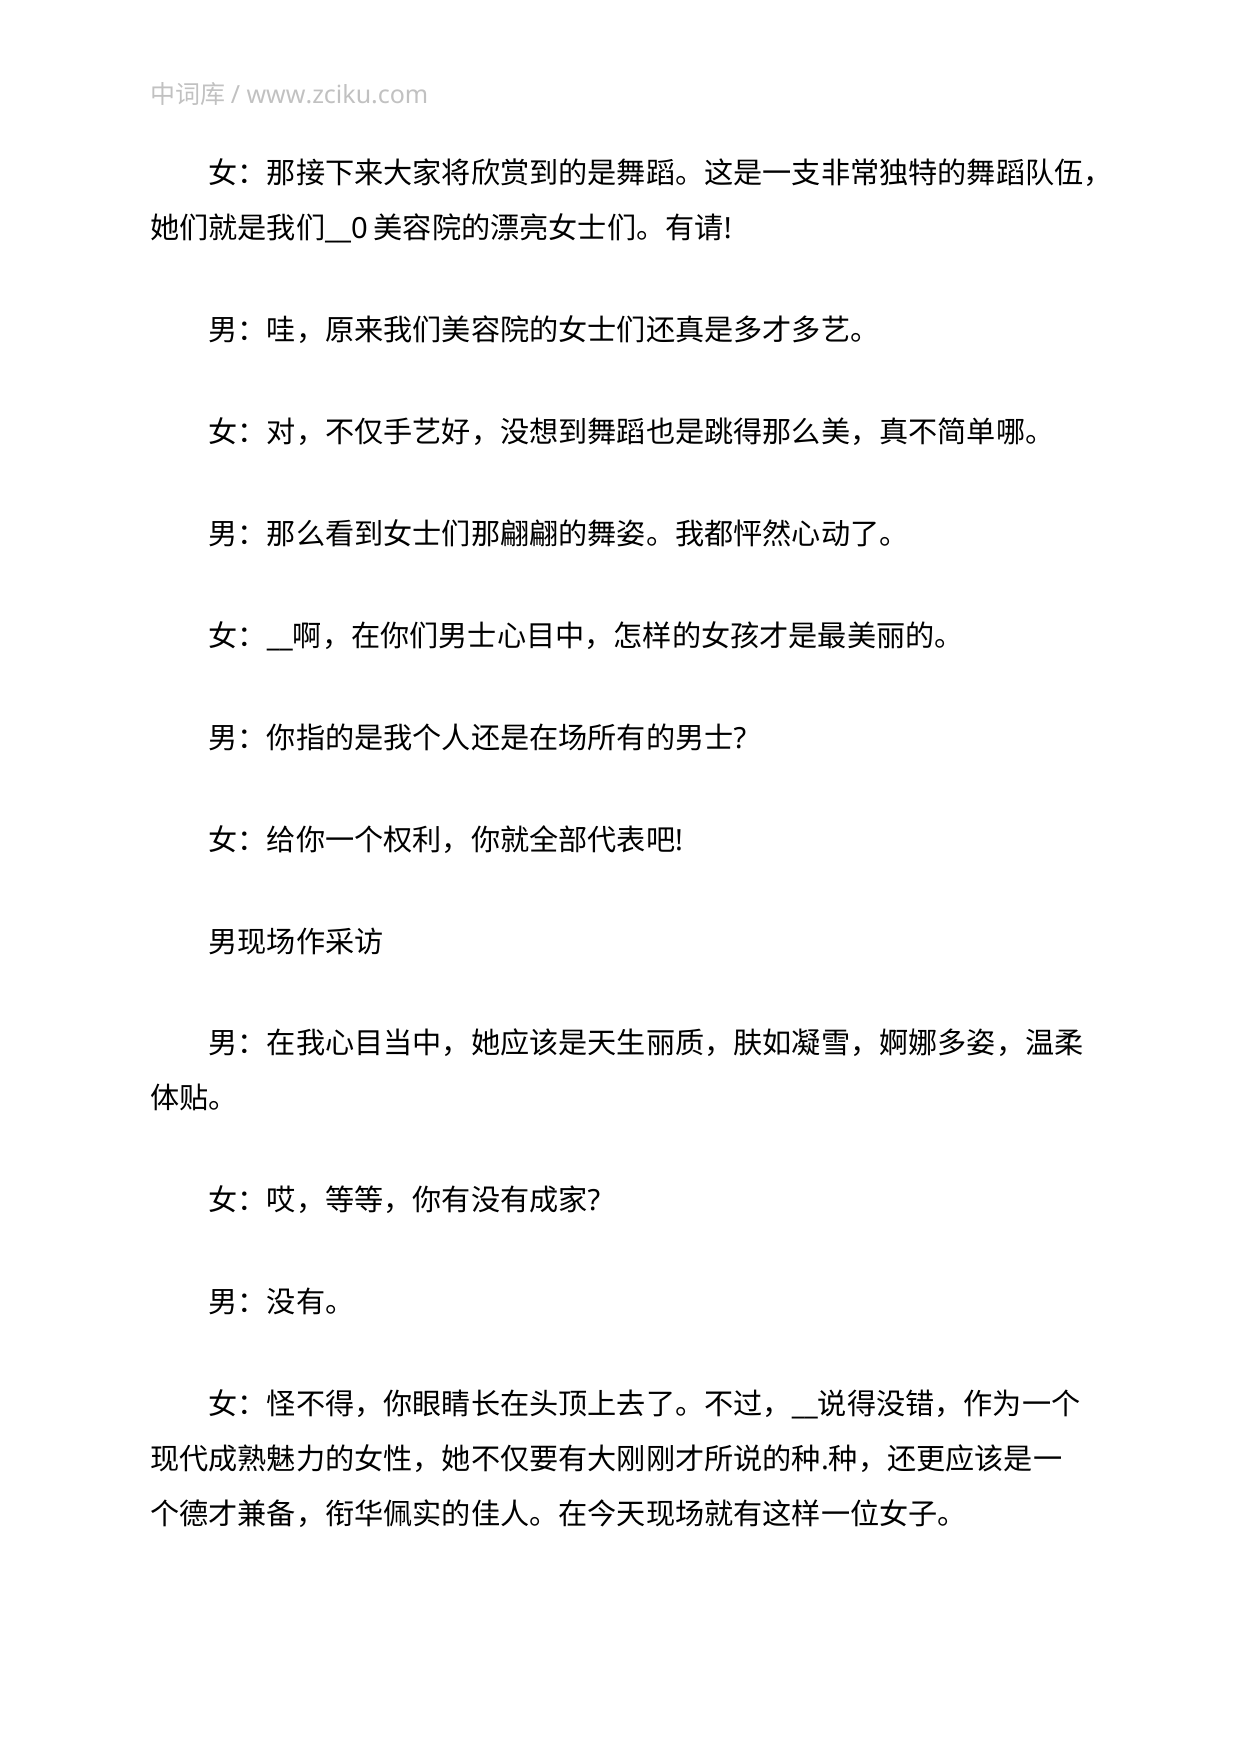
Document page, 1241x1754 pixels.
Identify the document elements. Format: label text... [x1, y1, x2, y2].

text 男：没有。 [150, 1278, 1090, 1321]
text 女：怪不得，你眼睛长在头顶上去了。不过，__说得没错，作为一个现代成熟魅力的女性，她不仅要有大刚刚才所说的种.种，还更应该是一个德才兼备，衔华佩实的佳人。在今天现场就有这样一位女子。 [150, 1380, 1090, 1533]
text 男：那么看到女士们那翩翩的舞姿。我都怦然心动了。 [150, 510, 1090, 553]
text 女：给你一个权利，你就全部代表吧! [150, 816, 1090, 858]
text 女：哎，等等，你有没有成家? [150, 1177, 1090, 1219]
text 男：在我心目当中，她应该是天生丽质，肤如凝雪，婀娜多姿，温柔体贴。 [150, 1020, 1090, 1117]
text 男：你指的是我个人还是在场所有的男士? [150, 714, 1090, 757]
text 男现场作采访 [150, 918, 1090, 960]
text 男：哇，原来我们美容院的女士们还真是多才多艺。 [150, 307, 1090, 349]
text 女：对，不仅手艺好，没想到舞蹈也是跳得那么美，真不简单哪。 [150, 409, 1090, 451]
text 女：那接下来大家将欣赏到的是舞蹈。这是一支非常独特的舞蹈队伍，她们就是我们__0美容院的漂亮女士们。有请! [150, 150, 1090, 247]
text 女：__啊，在你们男士心目中，怎样的女孩才是最美丽的。 [150, 612, 1090, 654]
